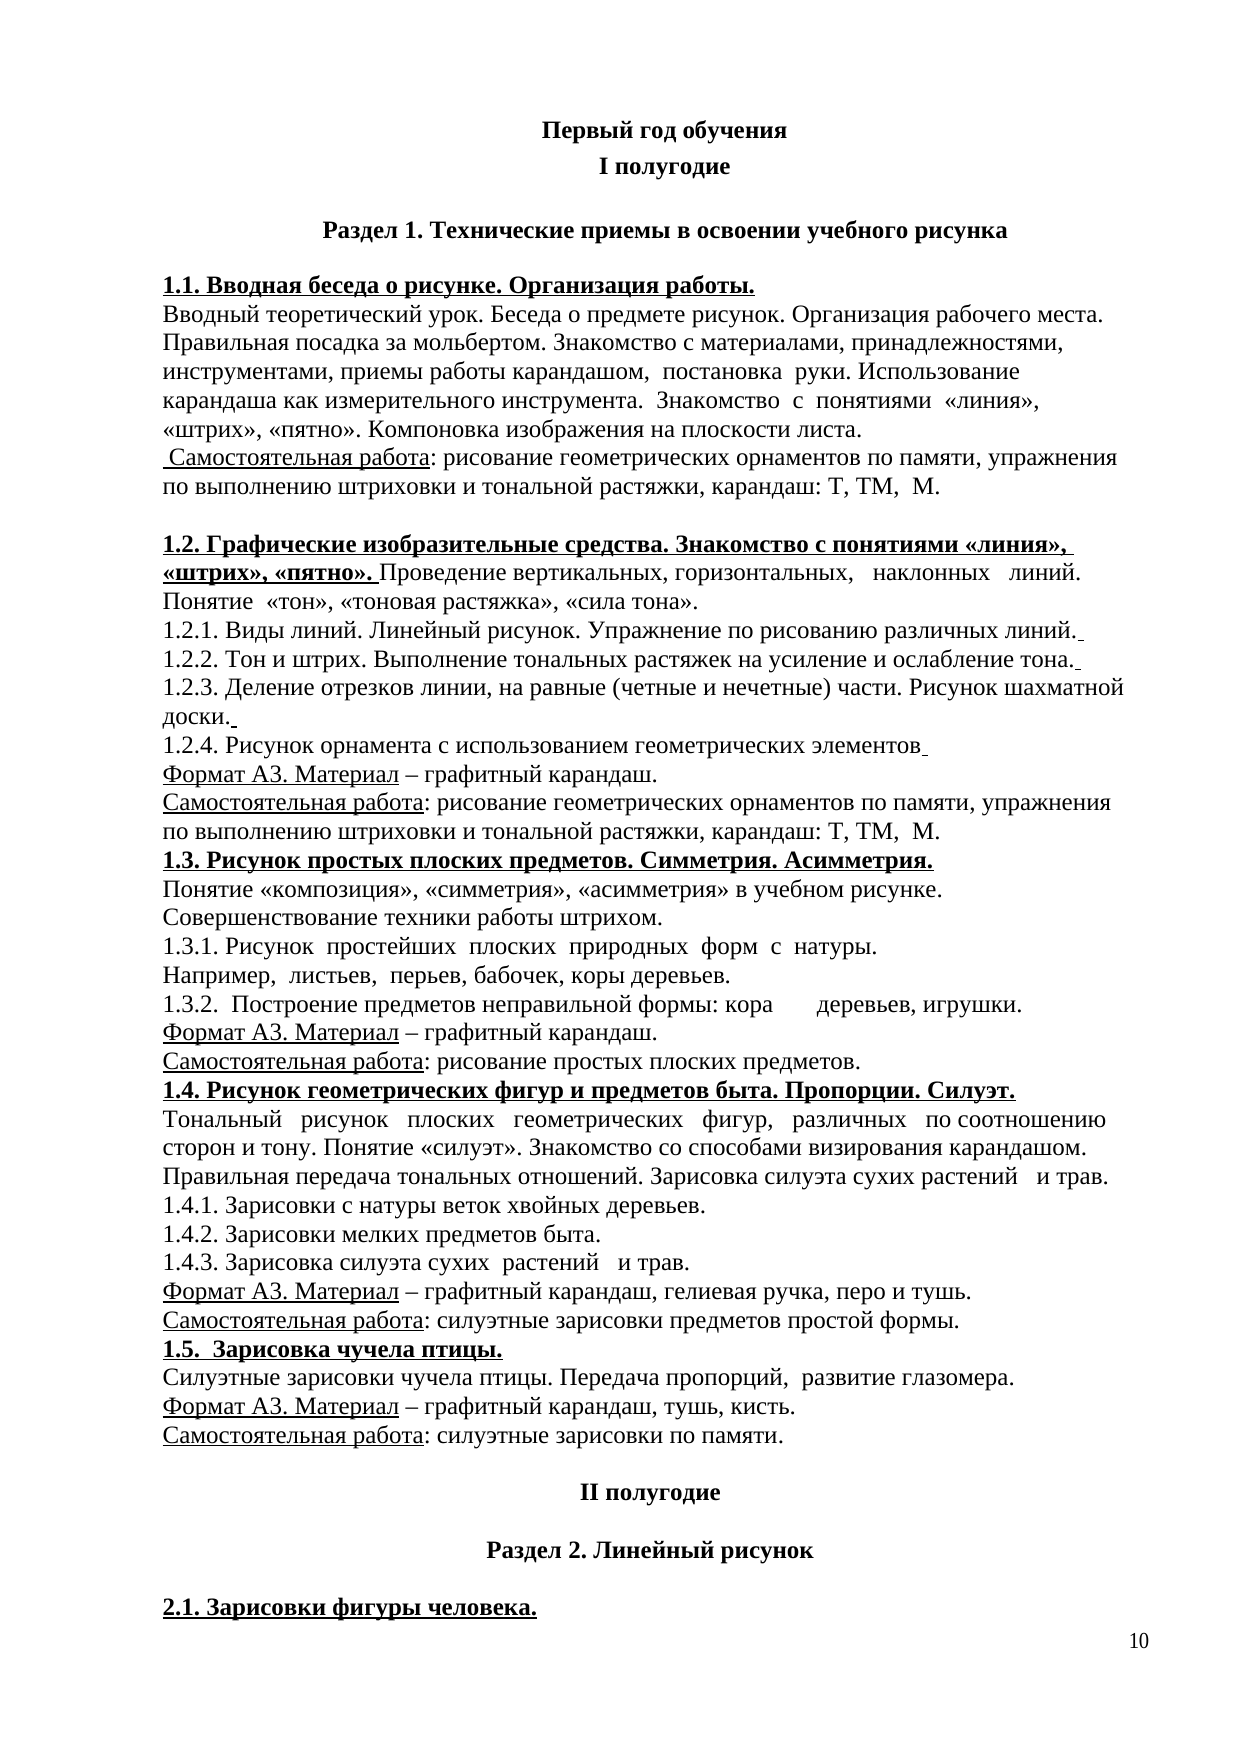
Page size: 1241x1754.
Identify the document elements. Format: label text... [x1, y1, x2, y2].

text Формат А3. Материал – графитный карандаш, гелиевая ручка, перо и тушь. [162, 1276, 1138, 1305]
text Раздел 1. Технические приемы в освоении учебного рисунка [192, 216, 1138, 244]
text 1.4.2. Зарисовки мелких предметов быта. [162, 1219, 1138, 1247]
text Ι полугодие [192, 151, 1137, 180]
text Вводный теоретический урок. Беседа о предмете рисунок. Организация рабочего места. Правильная посадка за мольбертом. Знакомство с материалами, принадлежностями, инструментами, приемы работы карандашом, постановка руки. Использование карандаша как измерительного инструмента. Знакомство с понятиями «линия», «штрих», «пятно». Компоновка изображения на плоскости листа. [162, 299, 1138, 442]
text Самостоятельная работа: силуэтные зарисовки предметов простой формы. [162, 1305, 1138, 1334]
text 1.2.3. Деление отрезков линии, на равные (четные и нечетные) части. Рисунок шахматной доски. [162, 672, 1138, 730]
text Самостоятельная работа: рисование геометрических орнаментов по памяти, упражнения по выполнению штриховки и тональной растяжки, карандаш: Т, ТМ, М. [162, 787, 1138, 845]
text Например, листьев, перьев, бабочек, коры деревьев. [162, 960, 1138, 989]
text II полугодие [162, 1477, 1138, 1506]
text 1.3. Рисунок простых плоских предметов. Симметрия. Асимметрия. [162, 845, 1138, 874]
text Понятие «композиция», «симметрия», «асимметрия» в учебном рисунке. Совершенствование техники работы штрихом. [162, 874, 1138, 931]
text 1.5. Зарисовка чучела птицы. [162, 1334, 1138, 1362]
text 1.4.3. Зарисовка силуэта сухих растений и трав. [162, 1247, 1138, 1276]
text 1.3.1. Рисунок простейших плоских природных форм с натуры. [162, 931, 1138, 960]
text 1.4.1. Зарисовки с натуры веток хвойных деревьев. [162, 1190, 1138, 1219]
text 2.1. Зарисовки фигуры человека. [162, 1592, 1138, 1621]
text Формат А3. Материал – графитный карандаш. [162, 1017, 1138, 1046]
text Раздел 2. Линейный рисунок [162, 1535, 1138, 1564]
text 1.1. Вводная беседа о рисунке. Организация работы. [162, 270, 1138, 299]
text 1.2.1. Виды линий. Линейный рисунок. Упражнение по рисованию различных линий. [162, 615, 1138, 644]
text 1.2. Графические изобразительные средства. Знакомство с понятиями «линия», «штрих», «пятно». Проведение вертикальных, горизонтальных, наклонных линий. Понятие «тон», «тоновая растяжка», «сила тона». [162, 529, 1138, 615]
text Тональный рисунок плоских геометрических фигур, различных по соотношению сторон и тону. Понятие «силуэт». Знакомство со способами визирования карандашом. Правильная передача тональных отношений. Зарисовка силуэта сухих растений и трав. [162, 1104, 1138, 1190]
text Самостоятельная работа: рисование простых плоских предметов. [162, 1046, 1138, 1075]
text Самостоятельная работа: силуэтные зарисовки по памяти. [162, 1420, 1138, 1449]
text 1.2.2. Тон и штрих. Выполнение тональных растяжек на усиление и ослабление тона. [162, 644, 1138, 672]
text Формат А3. Материал – графитный карандаш. [162, 759, 1138, 787]
text 1.4. Рисунок геометрических фигур и предметов быта. Пропорции. Силуэт. [162, 1075, 1138, 1104]
text Первый год обучения [192, 115, 1137, 144]
text Самостоятельная работа: рисование геометрических орнаментов по памяти, упражнения по выполнению штриховки и тональной растяжки, карандаш: Т, ТМ, М. [162, 442, 1138, 500]
text Формат А3. Материал – графитный карандаш, тушь, кисть. [162, 1391, 1138, 1420]
text 1.3.2. Построение предметов неправильной формы: кора деревьев, игрушки. [162, 989, 1138, 1017]
text Силуэтные зарисовки чучела птицы. Передача пропорций, развитие глазомера. [162, 1362, 1138, 1391]
text 1.2.4. Рисунок орнамента с использованием геометрических элементов [162, 730, 1138, 759]
